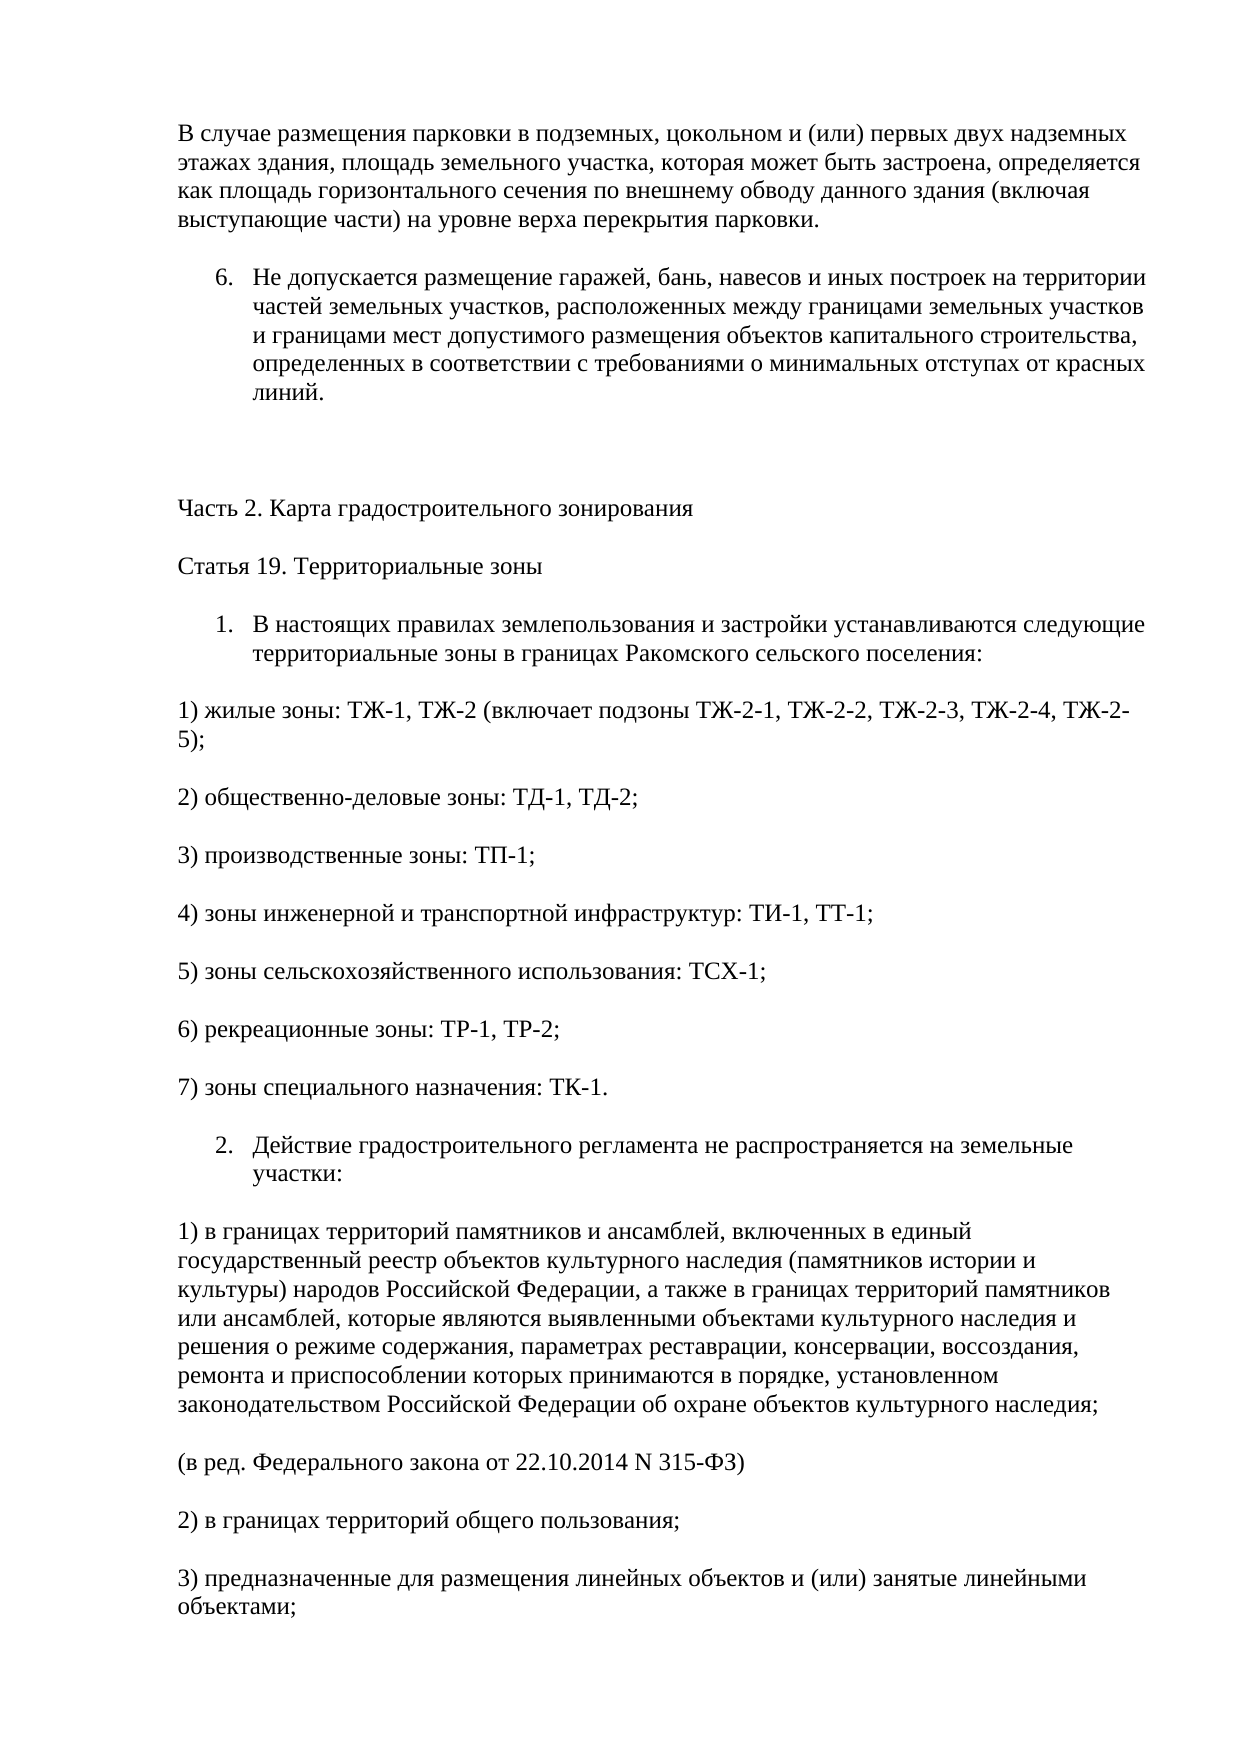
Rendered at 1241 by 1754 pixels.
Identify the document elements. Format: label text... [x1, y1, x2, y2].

text (в ред. Федерального закона от 22.10.2014 N 315-ФЗ) [177, 1447, 1152, 1476]
text 1) в границах территорий памятников и ансамблей, включенных в единый государственный реестр объектов культурного наследия (памятников истории и культуры) народов Российской Федерации, а также в границах территорий памятников или ансамблей, которые являются выявленными объектами культурного наследия и решения о режиме содержания, параметрах реставрации, консервации, воссоздания, ремонта и приспособлении которых принимаются в порядке, установленном законодательством Российской Федерации об охране объектов культурного наследия; [177, 1216, 1152, 1418]
text 6) рекреационные зоны: ТР-1, ТР-2; [177, 1014, 1152, 1043]
text 3) предназначенные для размещения линейных объектов и (или) занятые линейными объектами; [177, 1563, 1152, 1620]
text Статья 19. Территориальные зоны [177, 551, 1152, 580]
text 3) производственные зоны: ТП-1; [177, 840, 1152, 869]
text 5) зоны сельскохозяйственного использования: ТСХ-1; [177, 956, 1152, 985]
text 2) общественно-деловые зоны: ТД-1, ТД-2; [177, 782, 1152, 811]
text 4) зоны инженерной и транспортной инфраструктур: ТИ-1, ТТ-1; [177, 898, 1152, 927]
text 2) в границах территорий общего пользования; [177, 1505, 1152, 1533]
text 7) зоны специального назначения: ТК-1. [177, 1072, 1152, 1101]
text Часть 2. Карта градостроительного зонирования [177, 493, 1152, 522]
list В настоящих правилах землепользования и застройки устанавливаются следующие территориальные зоны в границах Ракомского сельского поселения: [215, 609, 1152, 666]
list Не допускается размещение гаражей, бань, навесов и иных построек на территории частей земельных участков, расположенных между границами земельных участков и границами мест допустимого размещения объектов капитального строительства, определенных в соответствии с требованиями о минимальных отступах от красных линий. [215, 262, 1152, 406]
text 1) жилые зоны: ТЖ-1, ТЖ-2 (включает подзоны ТЖ-2-1, ТЖ-2-2, ТЖ-2-3, ТЖ-2-4, ТЖ-2-5); [177, 696, 1152, 753]
text В случае размещения парковки в подземных, цокольном и (или) первых двух надземных этажах здания, площадь земельного участка, которая может быть застроена, определяется как площадь горизонтального сечения по внешнему обводу данного здания (включая выступающие части) на уровне верха перекрытия парковки. [177, 118, 1152, 233]
list Действие градостроительного регламента не распространяется на земельные участки: [215, 1130, 1152, 1187]
